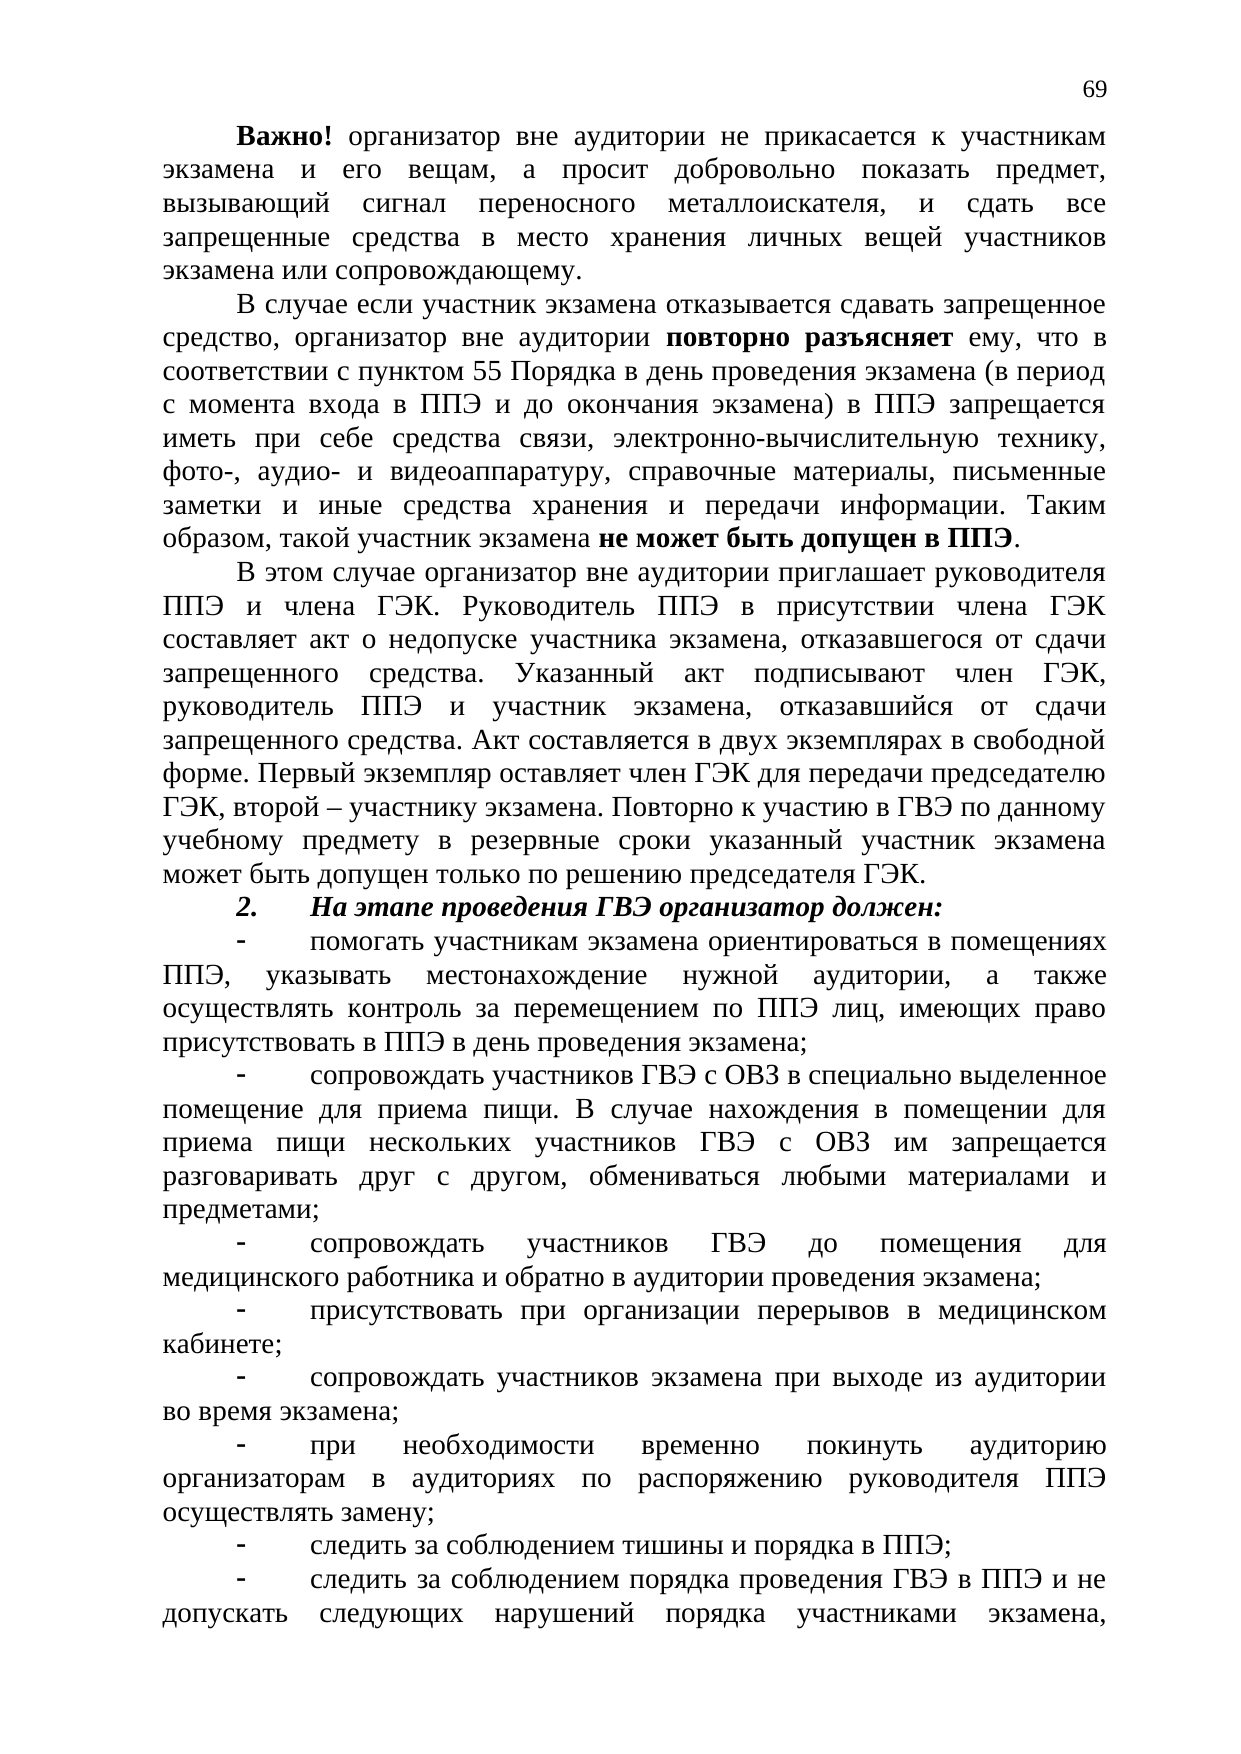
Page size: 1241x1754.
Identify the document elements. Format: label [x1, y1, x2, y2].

table_header [151, 118, 1118, 1628]
